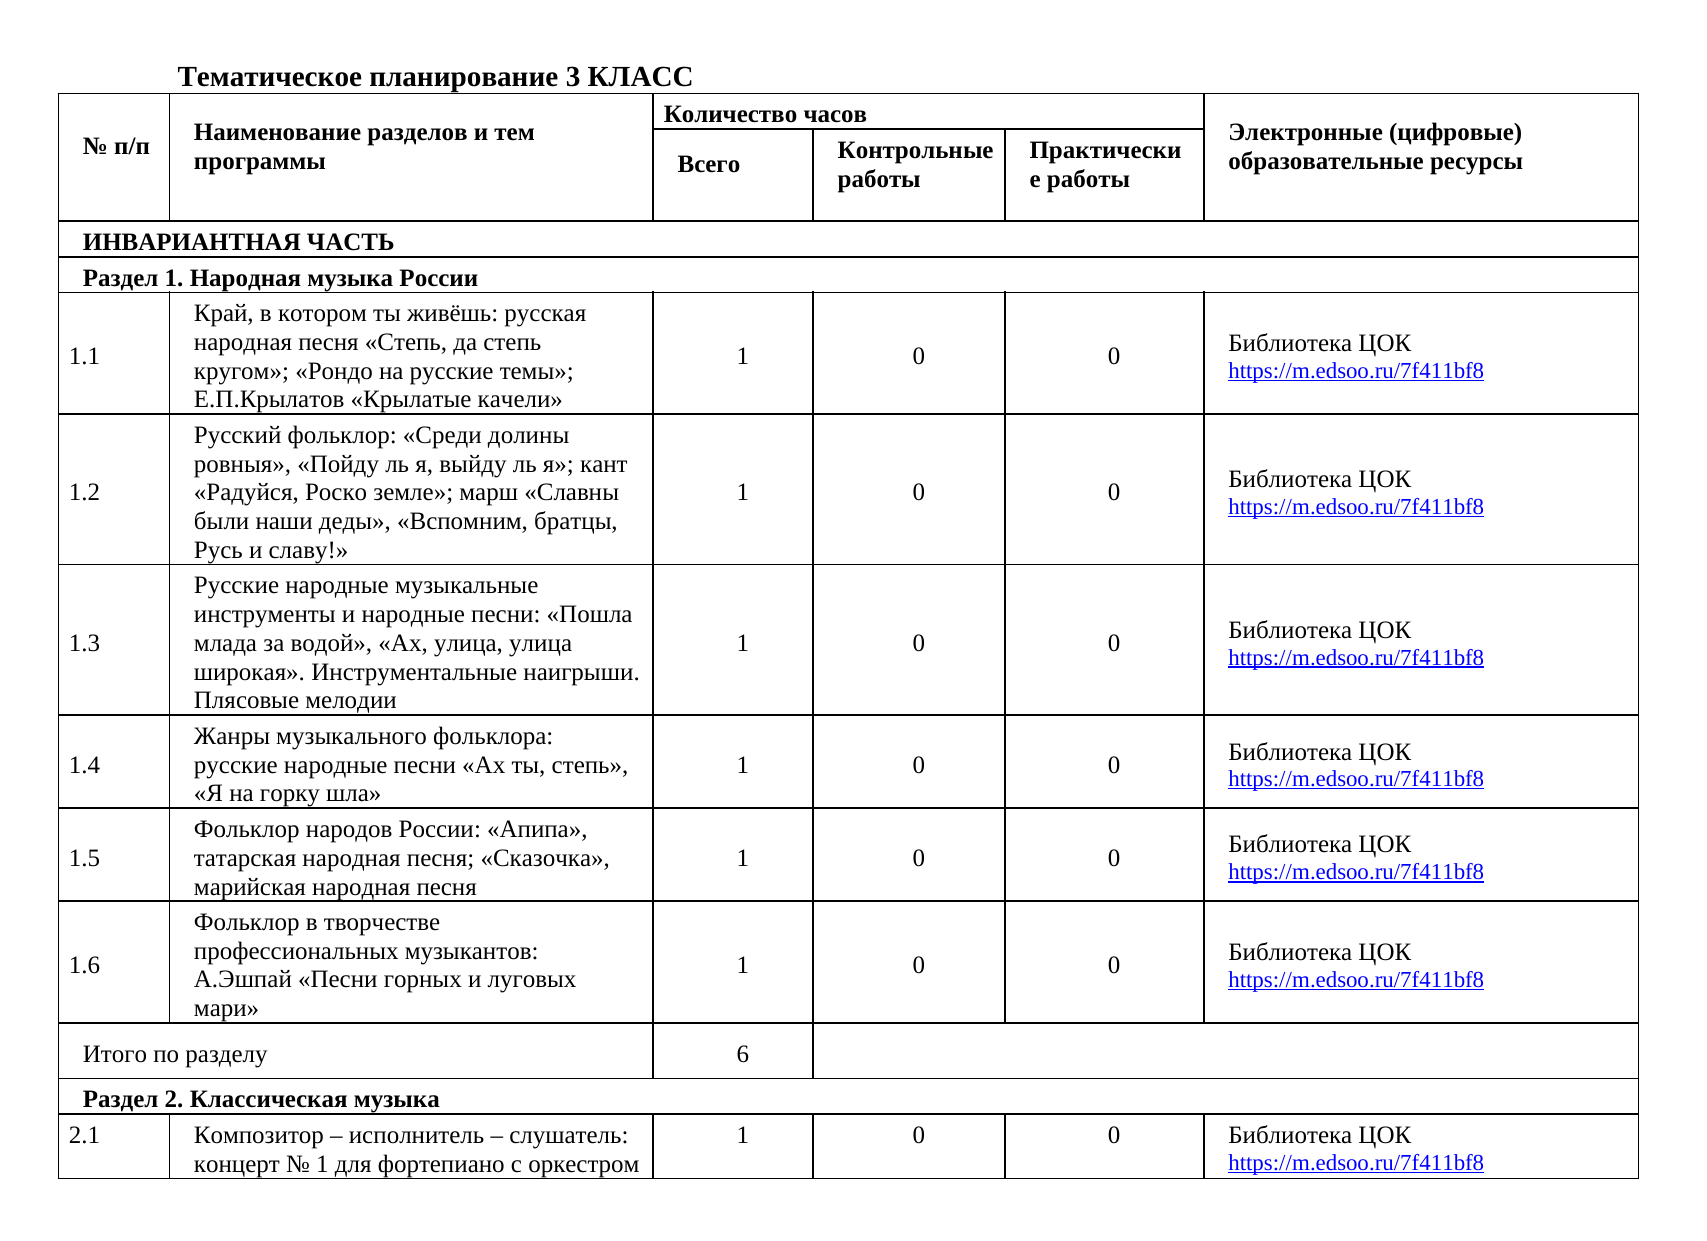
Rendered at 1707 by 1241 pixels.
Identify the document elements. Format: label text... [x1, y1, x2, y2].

table_cell 0 [814, 293, 1004, 413]
table_cell 0 [814, 716, 1004, 807]
table_cell 1 [654, 716, 812, 807]
table_cell 2.1 [59, 1115, 169, 1177]
table_cell 0 [814, 565, 1004, 714]
table_cell 0 [814, 1115, 1004, 1177]
table_cell Контрольные работы [814, 130, 1004, 220]
table_cell Раздел 1. Народная музыка России [59, 258, 1638, 291]
table_cell Практические работы [1006, 130, 1203, 220]
table_cell Итого по разделу [59, 1024, 652, 1078]
table_cell 0 [1006, 902, 1203, 1022]
table_cell 1.1 [59, 293, 169, 413]
table_cell ИНВАРИАНТНАЯ ЧАСТЬ [59, 222, 1638, 256]
table_cell 0 [814, 415, 1004, 564]
table_cell 1.4 [59, 716, 169, 807]
table_cell Библиотека ЦОК https://m.edsoo.ru/7f411bf8 [1205, 565, 1638, 714]
table_cell Раздел 2. Классическая музыка [59, 1079, 1638, 1113]
table_cell 1.3 [59, 565, 169, 714]
table_cell 1 [654, 415, 812, 564]
table_cell 0 [814, 902, 1004, 1022]
table_header Наименование разделов и тем программы [170, 94, 652, 220]
table_cell 1 [654, 293, 812, 413]
table_cell 0 [814, 809, 1004, 900]
table_cell 6 [654, 1024, 812, 1078]
table_cell Жанры музыкального фольклора: русские народные песни «Ах ты, степь», «Я на горку шла» [170, 716, 652, 807]
table_cell Край, в котором ты живёшь: русская народная песня «Степь, да степь кругом»; «Рондо на русские темы»; Е.П.Крылатов «Крылатые качели» [170, 293, 652, 413]
table_cell 1 [654, 1115, 812, 1177]
table_cell 0 [1006, 565, 1203, 714]
text Тематическое планирование 3 КЛАСС [177, 59, 1618, 93]
table_cell Фольклор в творчестве профессиональных музыкантов: А.Эшпай «Песни горных и луговых мари» [170, 902, 652, 1022]
table_cell 1.5 [59, 809, 169, 900]
table_cell Русские народные музыкальные инструменты и народные песни: «Пошла млада за водой», «Ах, улица, улица широкая». Инструментальные наигрыши. Плясовые мелодии [170, 565, 652, 714]
table_cell Библиотека ЦОК https://m.edsoo.ru/7f411bf8 [1205, 415, 1638, 564]
table_header Электронные (цифровые) образовательные ресурсы [1205, 94, 1638, 220]
table_cell 0 [1006, 1115, 1203, 1177]
table_cell Библиотека ЦОК https://m.edsoo.ru/7f411bf8 [1205, 293, 1638, 413]
table_cell 0 [1006, 415, 1203, 564]
table_cell 1 [654, 902, 812, 1022]
table_cell Библиотека ЦОК https://m.edsoo.ru/7f411bf8 [1205, 902, 1638, 1022]
table_cell Русский фольклор: «Среди долины ровныя», «Пойду ль я, выйду ль я»; кант «Радуйся, Роско земле»; марш «Славны были наши деды», «Вспомним, братцы, Русь и славу!» [170, 415, 652, 564]
table_cell Библиотека ЦОК https://m.edsoo.ru/7f411bf8 [1205, 716, 1638, 807]
table_cell 1 [654, 565, 812, 714]
table_cell 1.6 [59, 902, 169, 1022]
table_cell Библиотека ЦОК https://m.edsoo.ru/7f411bf8 [1205, 809, 1638, 900]
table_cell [170, 1115, 652, 1177]
table_cell Фольклор народов России: «Апипа», татарская народная песня; «Сказочка», марийская народная песня [170, 809, 652, 900]
table_cell 1 [654, 809, 812, 900]
table_cell Всего [654, 130, 812, 220]
table_cell 0 [1006, 716, 1203, 807]
table_cell [814, 1024, 1638, 1078]
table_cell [1205, 1115, 1638, 1177]
table_header № п/п [59, 94, 169, 220]
table_cell 0 [1006, 293, 1203, 413]
table_header Количество часов [654, 94, 1203, 128]
table_cell 1.2 [59, 415, 169, 564]
table_cell 0 [1006, 809, 1203, 900]
